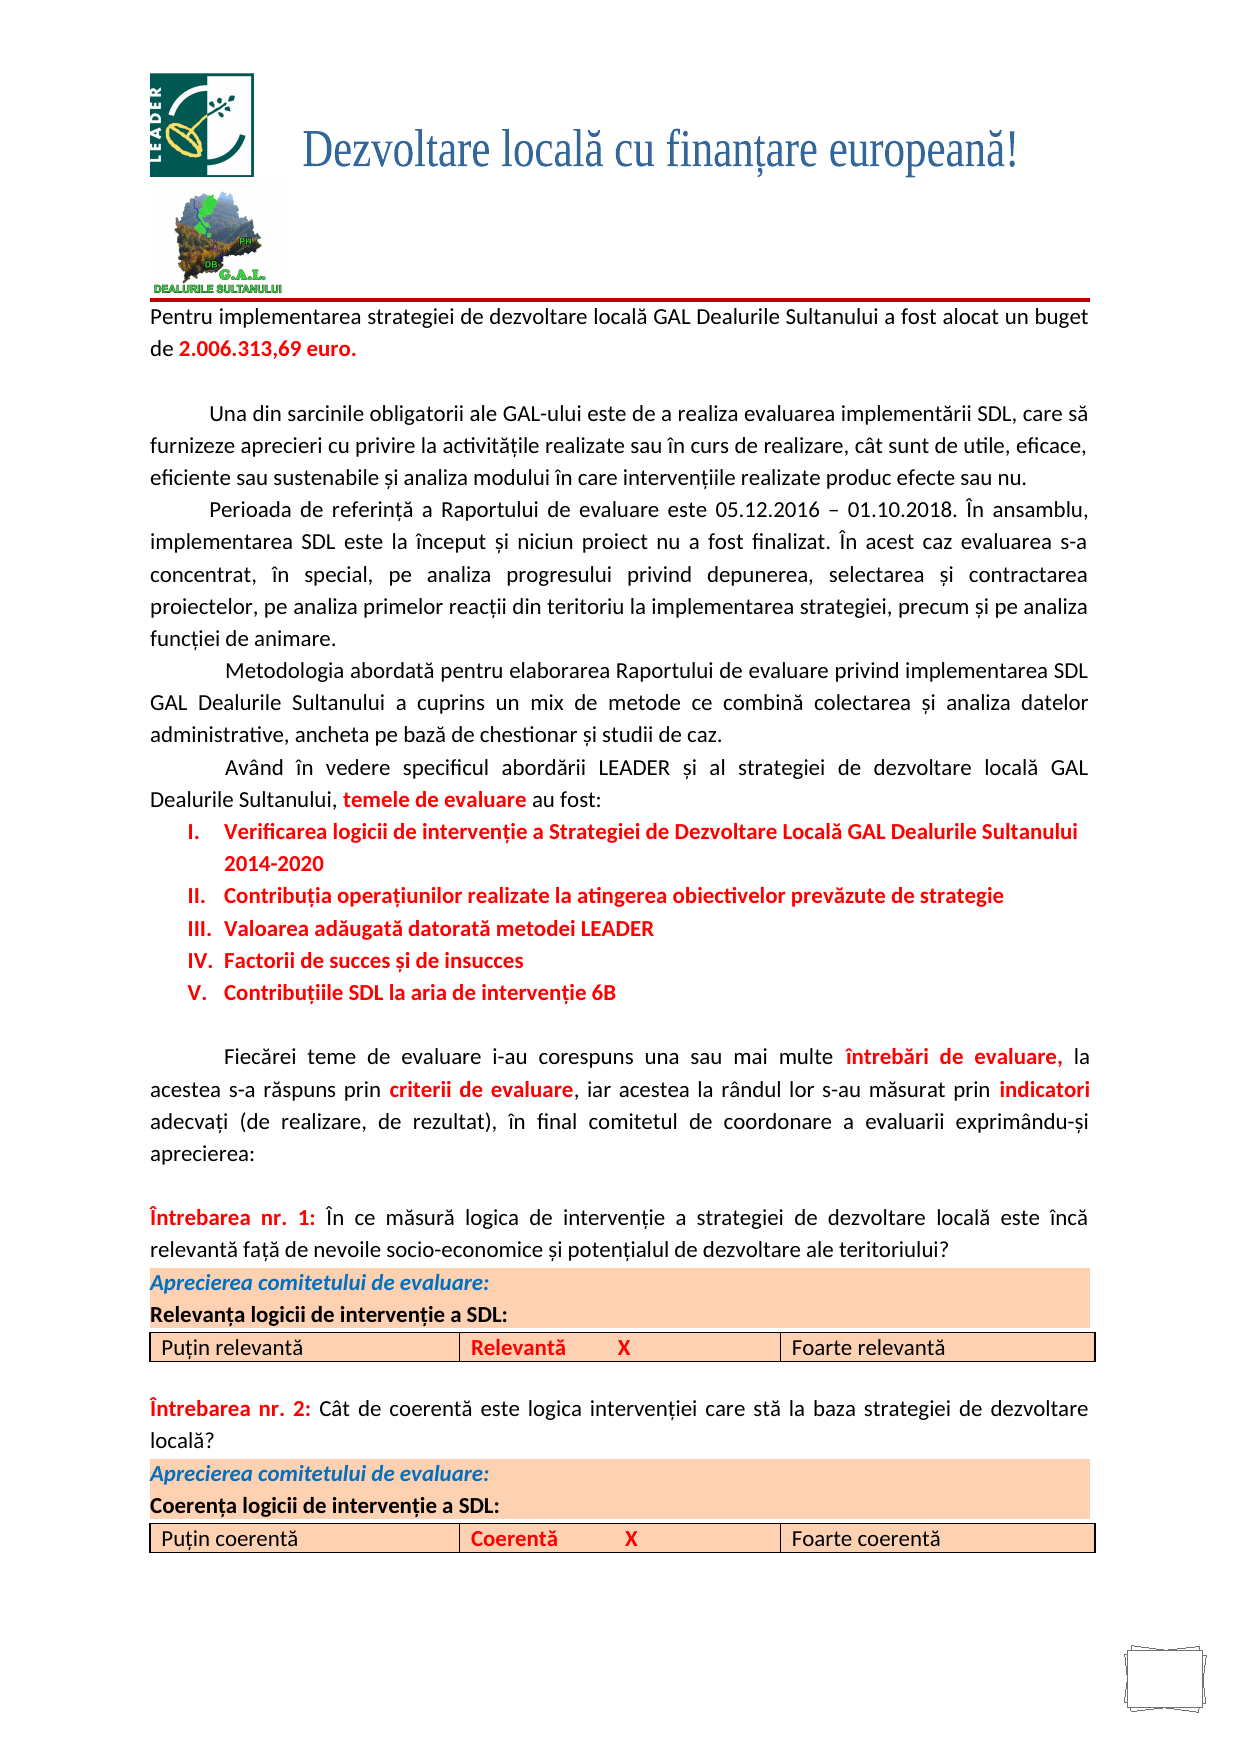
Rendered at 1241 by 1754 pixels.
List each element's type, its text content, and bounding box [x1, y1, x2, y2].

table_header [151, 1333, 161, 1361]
list Contribuțiile SDL la aria de intervenție 6B [187, 978, 1090, 1006]
text Întrebarea nr. 2: Cât de coerentă este logica intervenției care stă la baza strategiei de dezvoltare locală? [150, 1394, 1090, 1455]
text Relevanța logicii de intervenție a SDL: [150, 1300, 1090, 1328]
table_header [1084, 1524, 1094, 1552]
list Contribuția operațiunilor realizate la atingerea obiectivelor prevăzute de strategie [187, 882, 1090, 909]
text Coerența logicii de intervenție a SDL: [150, 1491, 1090, 1519]
text Având în vedere specificul abordării LEADER și al strategiei de dezvoltare locală GAL Dealurile Sultanului, temele de evaluare au fost: [150, 753, 1090, 813]
list Verificarea logicii de intervenție a Strategiei de Dezvoltare Locală GAL Dealurile Sultanului 2014-2020 [187, 817, 1090, 877]
text Aprecierea comitetului de evaluare: [150, 1268, 1090, 1296]
text Întrebarea nr. 1: În ce măsură logica de intervenție a strategiei de dezvoltare locală este încă relevantă față de nevoile socio-economice și potențialul de dezvoltare ale teritoriului? [150, 1203, 1090, 1264]
text Una din sarcinile obligatorii ale GAL-ului este de a realiza evaluarea implementării SDL, care să furnizeze aprecieri cu privire la activitățile realizate sau în curs de realizare, cât sunt de utile, eficace, eficiente sau sustenabile și analiza modului în care intervențiile realizate produc efecte sau nu. [150, 399, 1090, 491]
list Fiecărei teme de evaluare i-au corespuns una sau mai multe întrebări de evaluare, la acestea s-a răspuns prin criterii de evaluare, iar acestea la rândul lor s-au măsurat prin indicatori adecvați (de realizare, de rezultat), în final comitetul de coordonare a evaluarii exprimându-și aprecierea: [150, 1042, 1090, 1167]
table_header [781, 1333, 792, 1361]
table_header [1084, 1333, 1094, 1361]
text Metodologia abordată pentru elaborarea Raportului de evaluare privind implementarea SDL GAL Dealurile Sultanului a cuprins un mix de metode ce combină colectarea și analiza datelor administrative, ancheta pe bază de chestionar și studii de caz. [150, 656, 1090, 749]
picture [150, 73, 284, 298]
list Valoarea adăugată datorată metodei LEADER [187, 914, 1090, 942]
text Pentru implementarea strategiei de dezvoltare locală GAL Dealurile Sultanului a fost alocat un buget de 2.006.313,69 euro. [150, 302, 1090, 362]
list Factorii de succes și de insucces [187, 946, 1090, 974]
text Aprecierea comitetului de evaluare: [150, 1459, 1090, 1487]
text Perioada de referință a Raportului de evaluare este 05.12.2016 – 01.10.2018. În ansamblu, implementarea SDL este la început și niciun proiect nu a fost finalizat. În acest caz evaluarea s-a concentrat, în special, pe analiza progresului privind depunerea, selectarea și contractarea proiectelor, pe analiza primelor reacții din teritoriu la implementarea strategiei, precum și pe analiza funcției de animare. [150, 495, 1090, 652]
